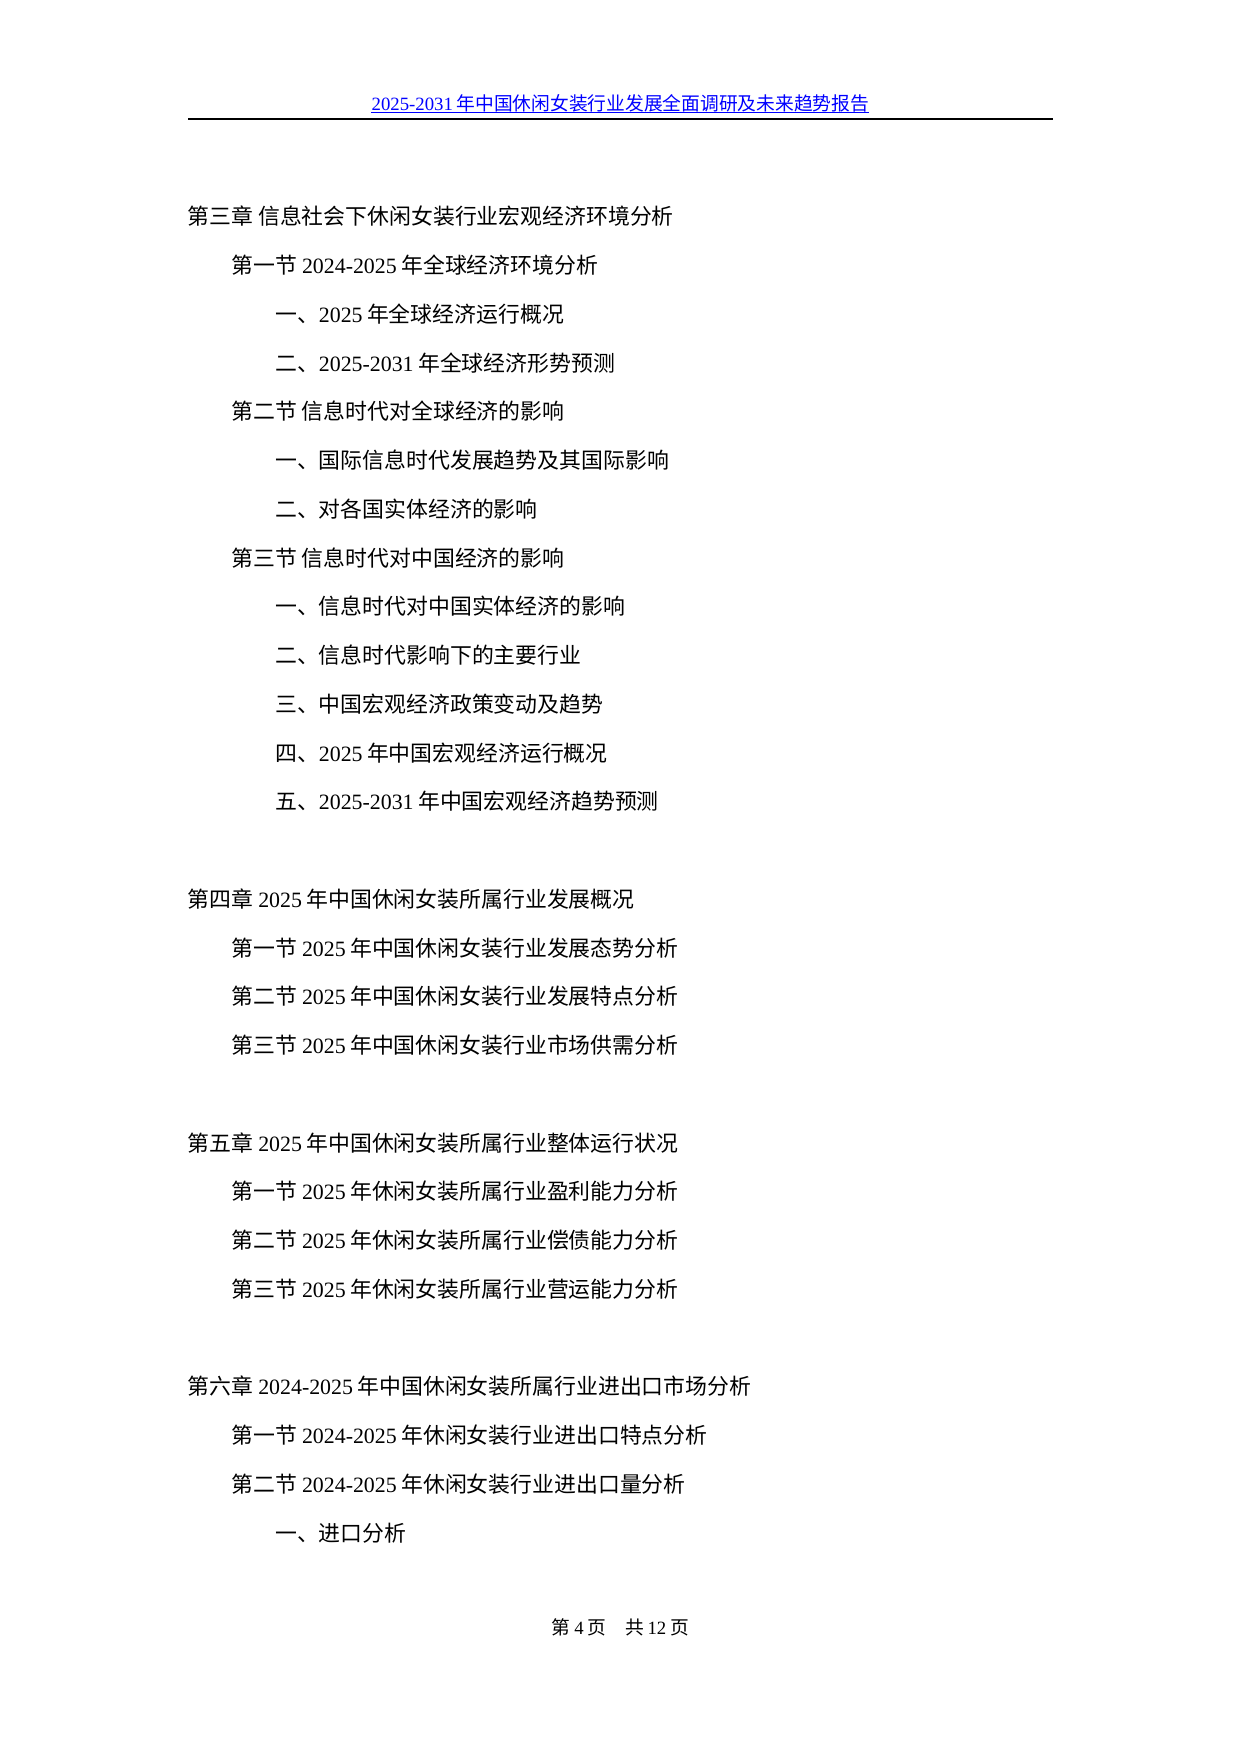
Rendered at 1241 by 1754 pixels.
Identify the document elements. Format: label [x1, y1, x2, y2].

text [187, 150, 1053, 1548]
